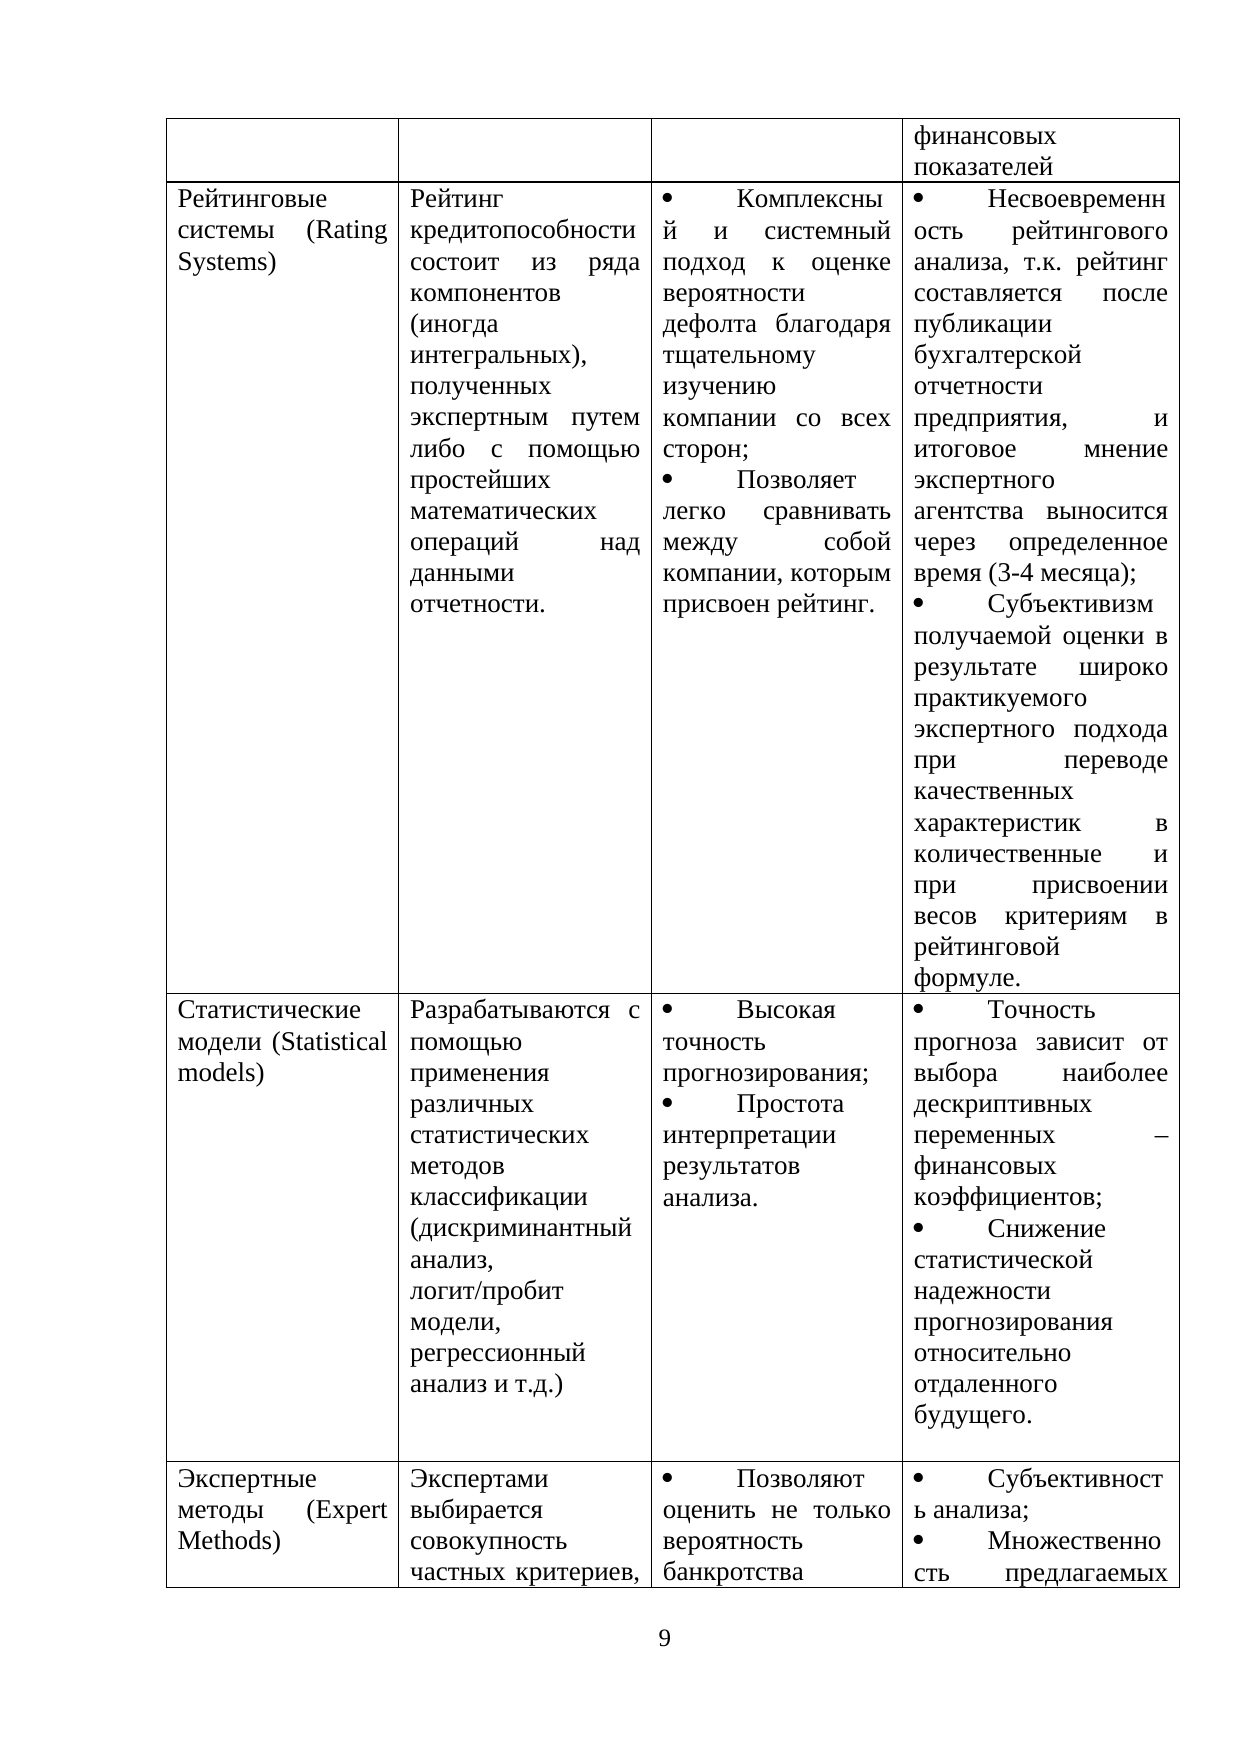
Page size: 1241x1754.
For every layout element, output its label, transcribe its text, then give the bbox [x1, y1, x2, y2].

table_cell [167, 1462, 398, 1587]
table_cell Статистические модели (Statistical models) [167, 994, 398, 1461]
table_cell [652, 119, 902, 181]
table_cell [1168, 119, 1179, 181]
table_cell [399, 119, 651, 181]
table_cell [167, 119, 398, 181]
table_cell Разрабатываются с помощью применения различных статистических методов классификации (дискриминантный анализ, логит/пробит модели, регрессионный анализ и т.д.) [399, 994, 651, 1461]
table_cell Высокая точность прогнозирования; Простота интерпретации результатов анализа. [652, 994, 902, 1461]
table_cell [903, 1462, 1179, 1587]
table_cell Несвоевременность рейтингового анализа, т.к. рейтинг составляется после публикации бухгалтерской отчетности предприятия, и итоговое мнение экспертного агентства выносится через определенное время (3-4 месяца); Субъективизм получаемой оценки в результате широко практикуемого экспертного подхода при переводе качественных характеристик в количественные и при присвоении весов критериям в рейтинговой формуле. [903, 183, 1179, 992]
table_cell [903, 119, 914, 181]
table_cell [652, 1462, 902, 1587]
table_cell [399, 1462, 651, 1587]
table_cell Точность прогноза зависит от выбора наиболее дескриптивных переменных – финансовых коэффициентов; Снижение статистической надежности прогнозирования относительно отдаленного будущего. [903, 994, 1179, 1461]
table_cell Рейтинговые системы (Rating Systems) [167, 183, 398, 992]
table_cell Комплексный и системный подход к оценке вероятности дефолта благодаря тщательному изучению компании со всех сторон; Позволяет легко сравнивать между собой компании, которым присвоен рейтинг. [652, 183, 902, 992]
table_cell Рейтинг кредитопособности состоит из ряда компонентов (иногда интегральных), полученных экспертным путем либо с помощью простейших математических операций над данными отчетности. [399, 183, 651, 992]
